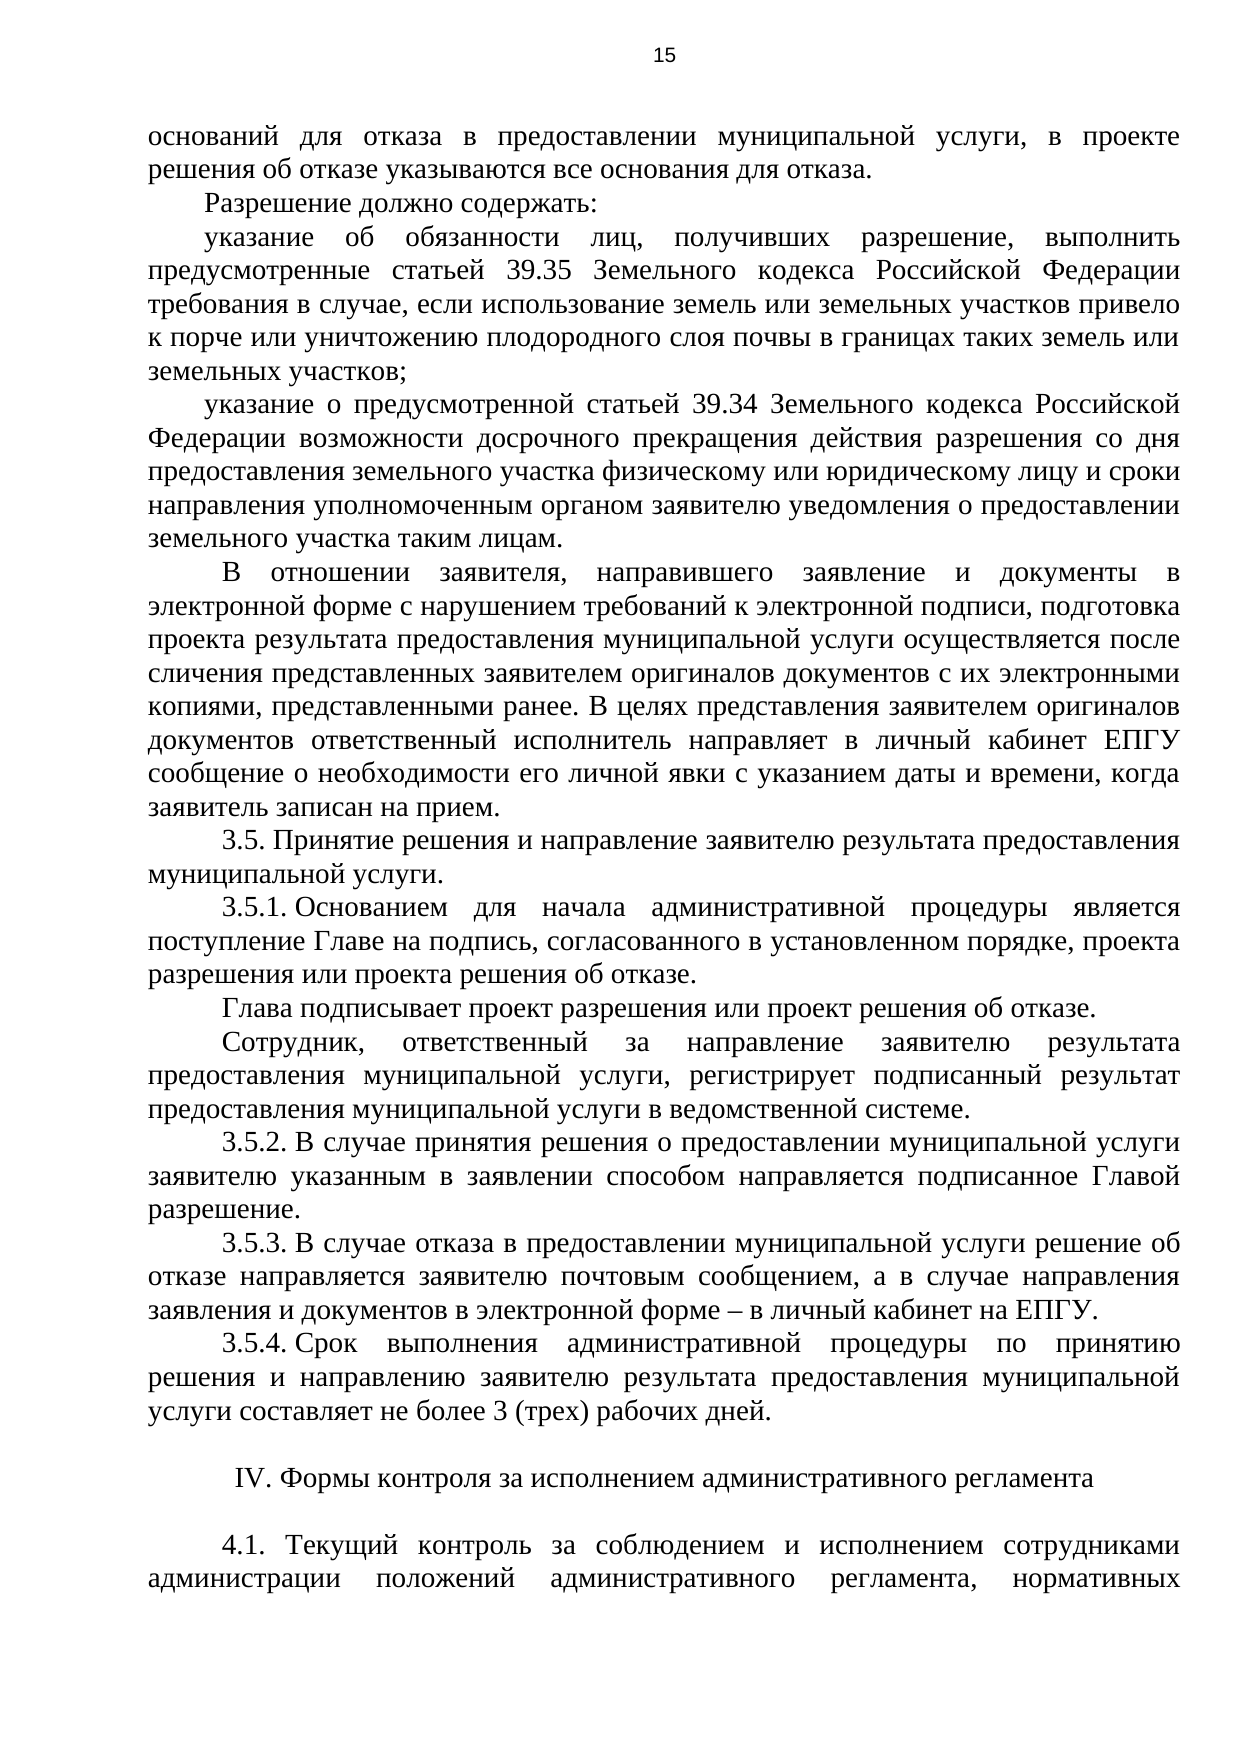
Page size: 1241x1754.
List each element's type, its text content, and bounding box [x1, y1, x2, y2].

text 3.5.3. В случае отказа в предоставлении муниципальной услуги решение об отказе направляется заявителю почтовым сообщением, а в случае направления заявления и документов в электронной форме – в личный кабинет на ЕПГУ. [148, 1225, 1181, 1326]
text 3.5. Принятие решения и направление заявителю результата предоставления муниципальной услуги. [148, 822, 1181, 889]
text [148, 1527, 1181, 1594]
text IV. Формы контроля за исполнением административного регламента [148, 1460, 1181, 1493]
text 3.5.4. Срок выполнения административной процедуры по принятию решения и направлению заявителю результата предоставления муниципальной услуги составляет не более 3 (трех) рабочих дней. [148, 1326, 1181, 1426]
text указание об обязанности лиц, получивших разрешение, выполнить предусмотренные статьей 39.35 Земельного кодекса Российской Федерации требования в случае, если использование земель или земельных участков привело к порче или уничтожению плодородного слоя почвы в границах таких земель или земельных участков; [148, 219, 1181, 386]
text В отношении заявителя, направившего заявление и документы в электронной форме с нарушением требований к электронной подписи, подготовка проекта результата предоставления муниципальной услуги осуществляется после сличения представленных заявителем оригиналов документов с их электронными копиями, представленными ранее. В целях представления заявителем оригиналов документов ответственный исполнитель направляет в личный кабинет ЕПГУ сообщение о необходимости его личной явки с указанием даты и времени, когда заявитель записан на прием. [148, 554, 1181, 822]
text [148, 118, 1181, 185]
text 3.5.1. Основанием для начала административной процедуры является поступление Главе на подпись, согласованного в установленном порядке, проекта разрешения или проекта решения об отказе. [148, 889, 1181, 990]
text 3.5.2. В случае принятия решения о предоставлении муниципальной услуги заявителю указанным в заявлении способом направляется подписанное Главой разрешение. [148, 1124, 1181, 1225]
text Сотрудник, ответственный за направление заявителю результата предоставления муниципальной услуги, регистрирует подписанный результат предоставления муниципальной услуги в ведомственной системе. [148, 1024, 1181, 1124]
text Разрешение должно содержать: [148, 185, 1181, 219]
text Глава подписывает проект разрешения или проект решения об отказе. [148, 990, 1181, 1024]
text указание о предусмотренной статьей 39.34 Земельного кодекса Российской Федерации возможности досрочного прекращения действия разрешения со дня предоставления земельного участка физическому или юридическому лицу и сроки направления уполномоченным органом заявителю уведомления о предоставлении земельного участка таким лицам. [148, 386, 1181, 554]
